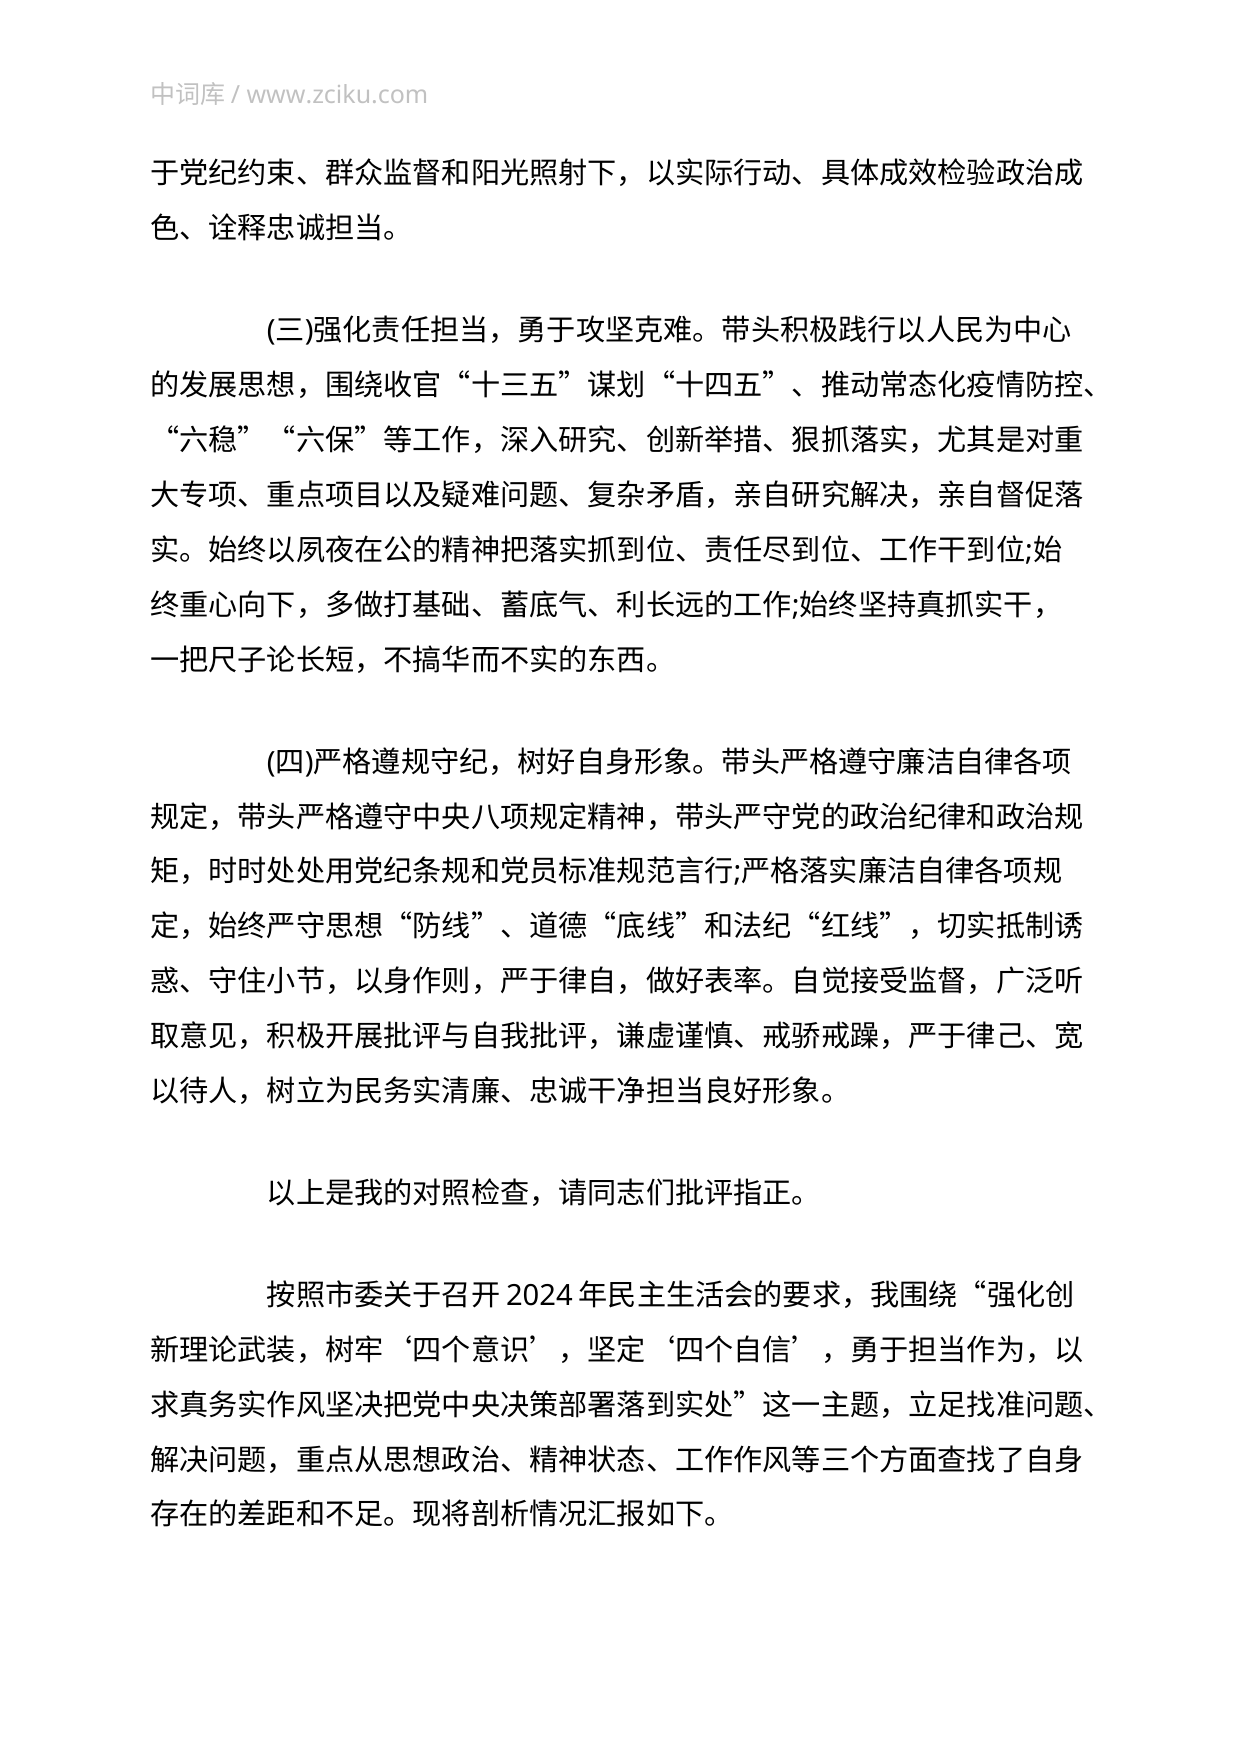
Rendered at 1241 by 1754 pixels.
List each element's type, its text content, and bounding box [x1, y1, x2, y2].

text 按照市委关于召开2024年民主生活会的要求，我围绕“强化创新理论武装，树牢‘四个意识’，坚定‘四个自信’，勇于担当作为，以求真务实作风坚决把党中央决策部署落到实处”这一主题，立足找准问题、解决问题，重点从思想政治、精神状态、工作作风等三个方面查找了自身存在的差距和不足。现将剖析情况汇报如下。 [150, 1271, 1090, 1533]
text 以上是我的对照检查，请同志们批评指正。 [150, 1169, 1090, 1212]
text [150, 150, 1090, 247]
text (三)强化责任担当，勇于攻坚克难。带头积极践行以人民为中心的发展思想，围绕收官“十三五”谋划“十四五”、推动常态化疫情防控、“六稳”“六保”等工作，深入研究、创新举措、狠抓落实，尤其是对重大专项、重点项目以及疑难问题、复杂矛盾，亲自研究解决，亲自督促落实。始终以夙夜在公的精神把落实抓到位、责任尽到位、工作干到位;始终重心向下，多做打基础、蓄底气、利长远的工作;始终坚持真抓实干，一把尺子论长短，不搞华而不实的东西。 [150, 307, 1090, 679]
text (四)严格遵规守纪，树好自身形象。带头严格遵守廉洁自律各项规定，带头严格遵守中央八项规定精神，带头严守党的政治纪律和政治规矩，时时处处用党纪条规和党员标准规范言行;严格落实廉洁自律各项规定，始终严守思想“防线”、道德“底线”和法纪“红线”，切实抵制诱惑、守住小节，以身作则，严于律自，做好表率。自觉接受监督，广泛听取意见，积极开展批评与自我批评，谦虚谨慎、戒骄戒躁，严于律己、宽以待人，树立为民务实清廉、忠诚干净担当良好形象。 [150, 738, 1090, 1110]
